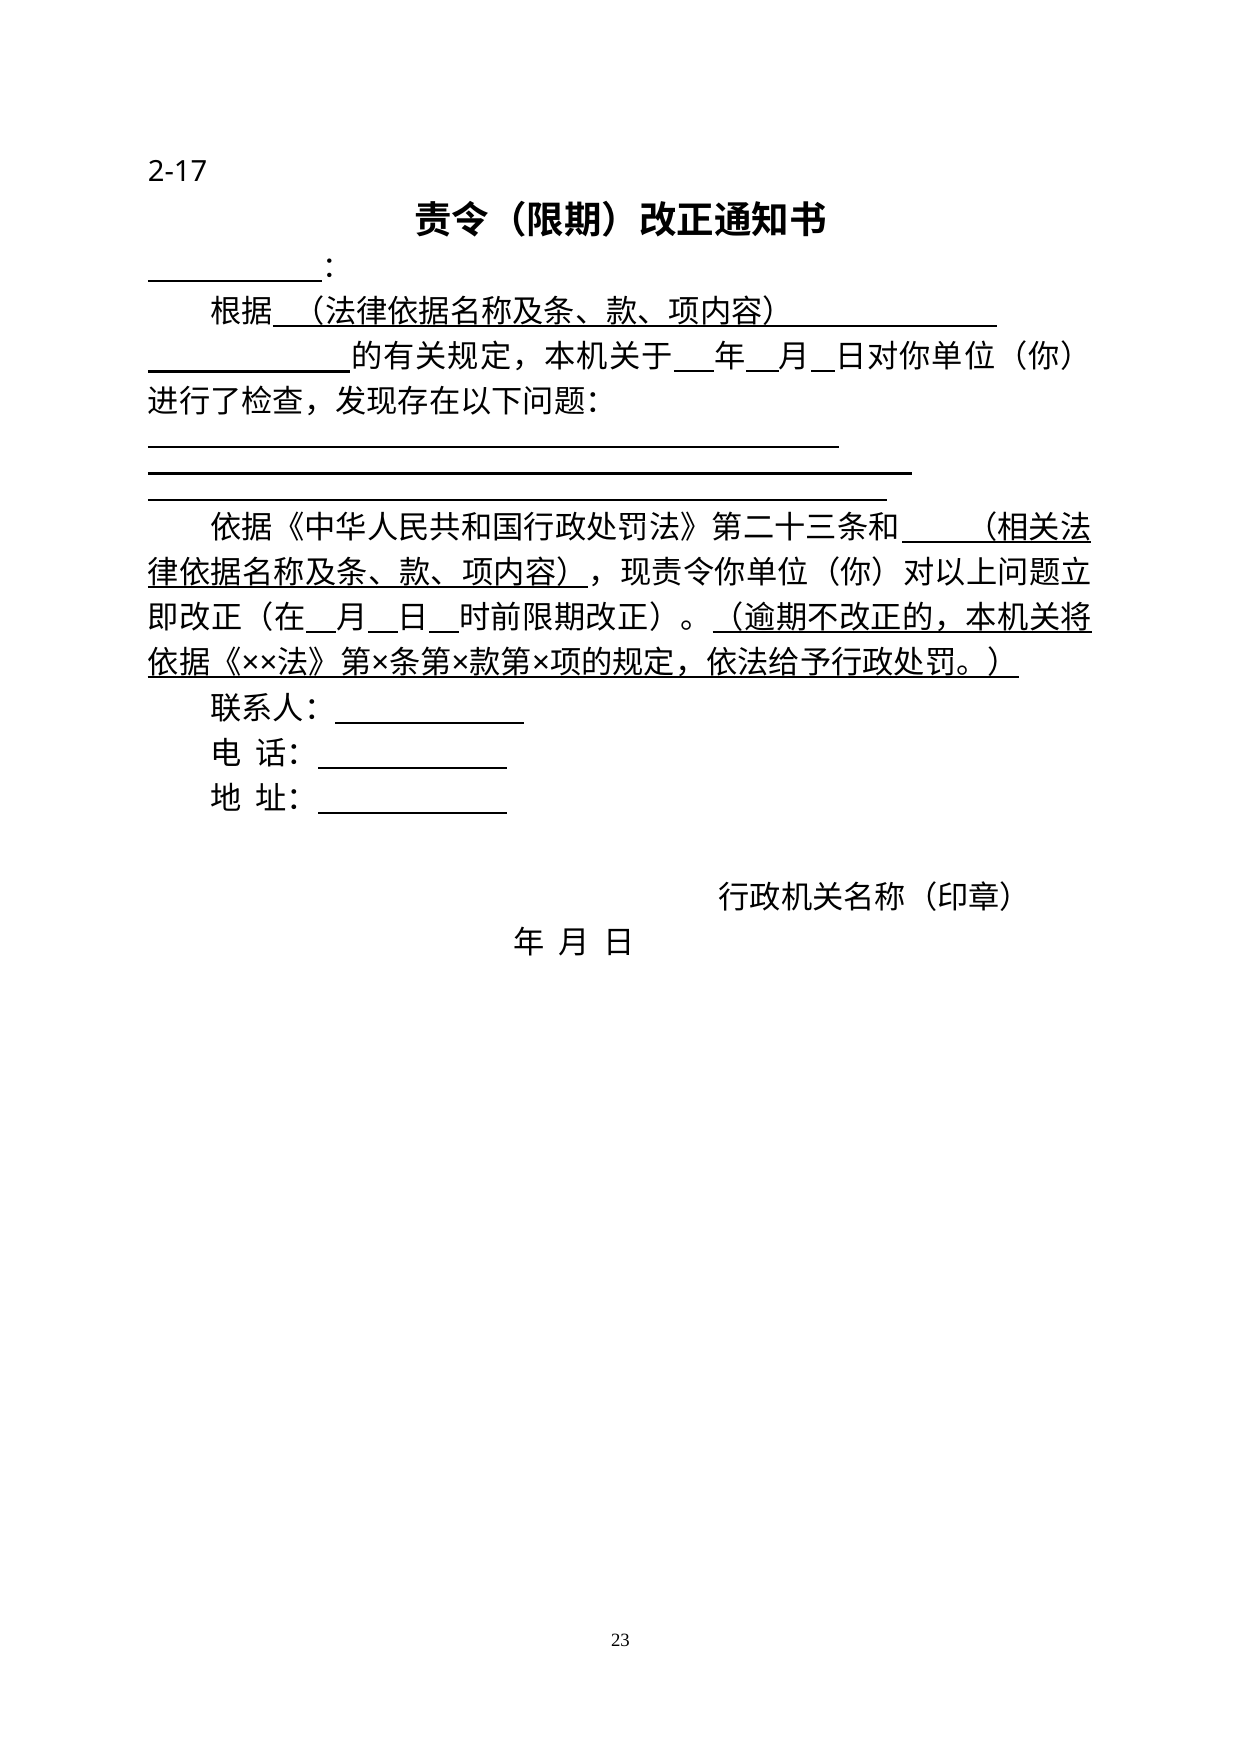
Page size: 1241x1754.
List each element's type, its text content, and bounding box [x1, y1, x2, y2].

text 依据《中华人民共和国行政处罚法》第二十三条和 （相关法律依据名称及条、款、项内容），现责令你单位（你）对以上问题立即改正（在 月 日 时前限期改正）。（逾期不改正的，本机关将依据《××法》第×条第×款第×项的规定，依法给予行政处罚。） [148, 502, 1092, 683]
text 行政机关名称（印章） [148, 872, 1092, 917]
text 2-17 [148, 150, 1092, 190]
text 的有关规定，本机关于 年 月 日对你单位（你） 进行了检查，发现存在以下问题： [148, 331, 1092, 422]
text ： [148, 244, 1092, 286]
text 责令（限期）改正通知书 [148, 190, 1092, 244]
text 电 话： [148, 728, 1092, 773]
text 地 址： [148, 773, 1092, 818]
text 联系人： [148, 683, 1092, 728]
text 年 月 日 [148, 917, 1092, 962]
text 根据 （法律依据名称及条、款、项内容） [148, 286, 1092, 331]
